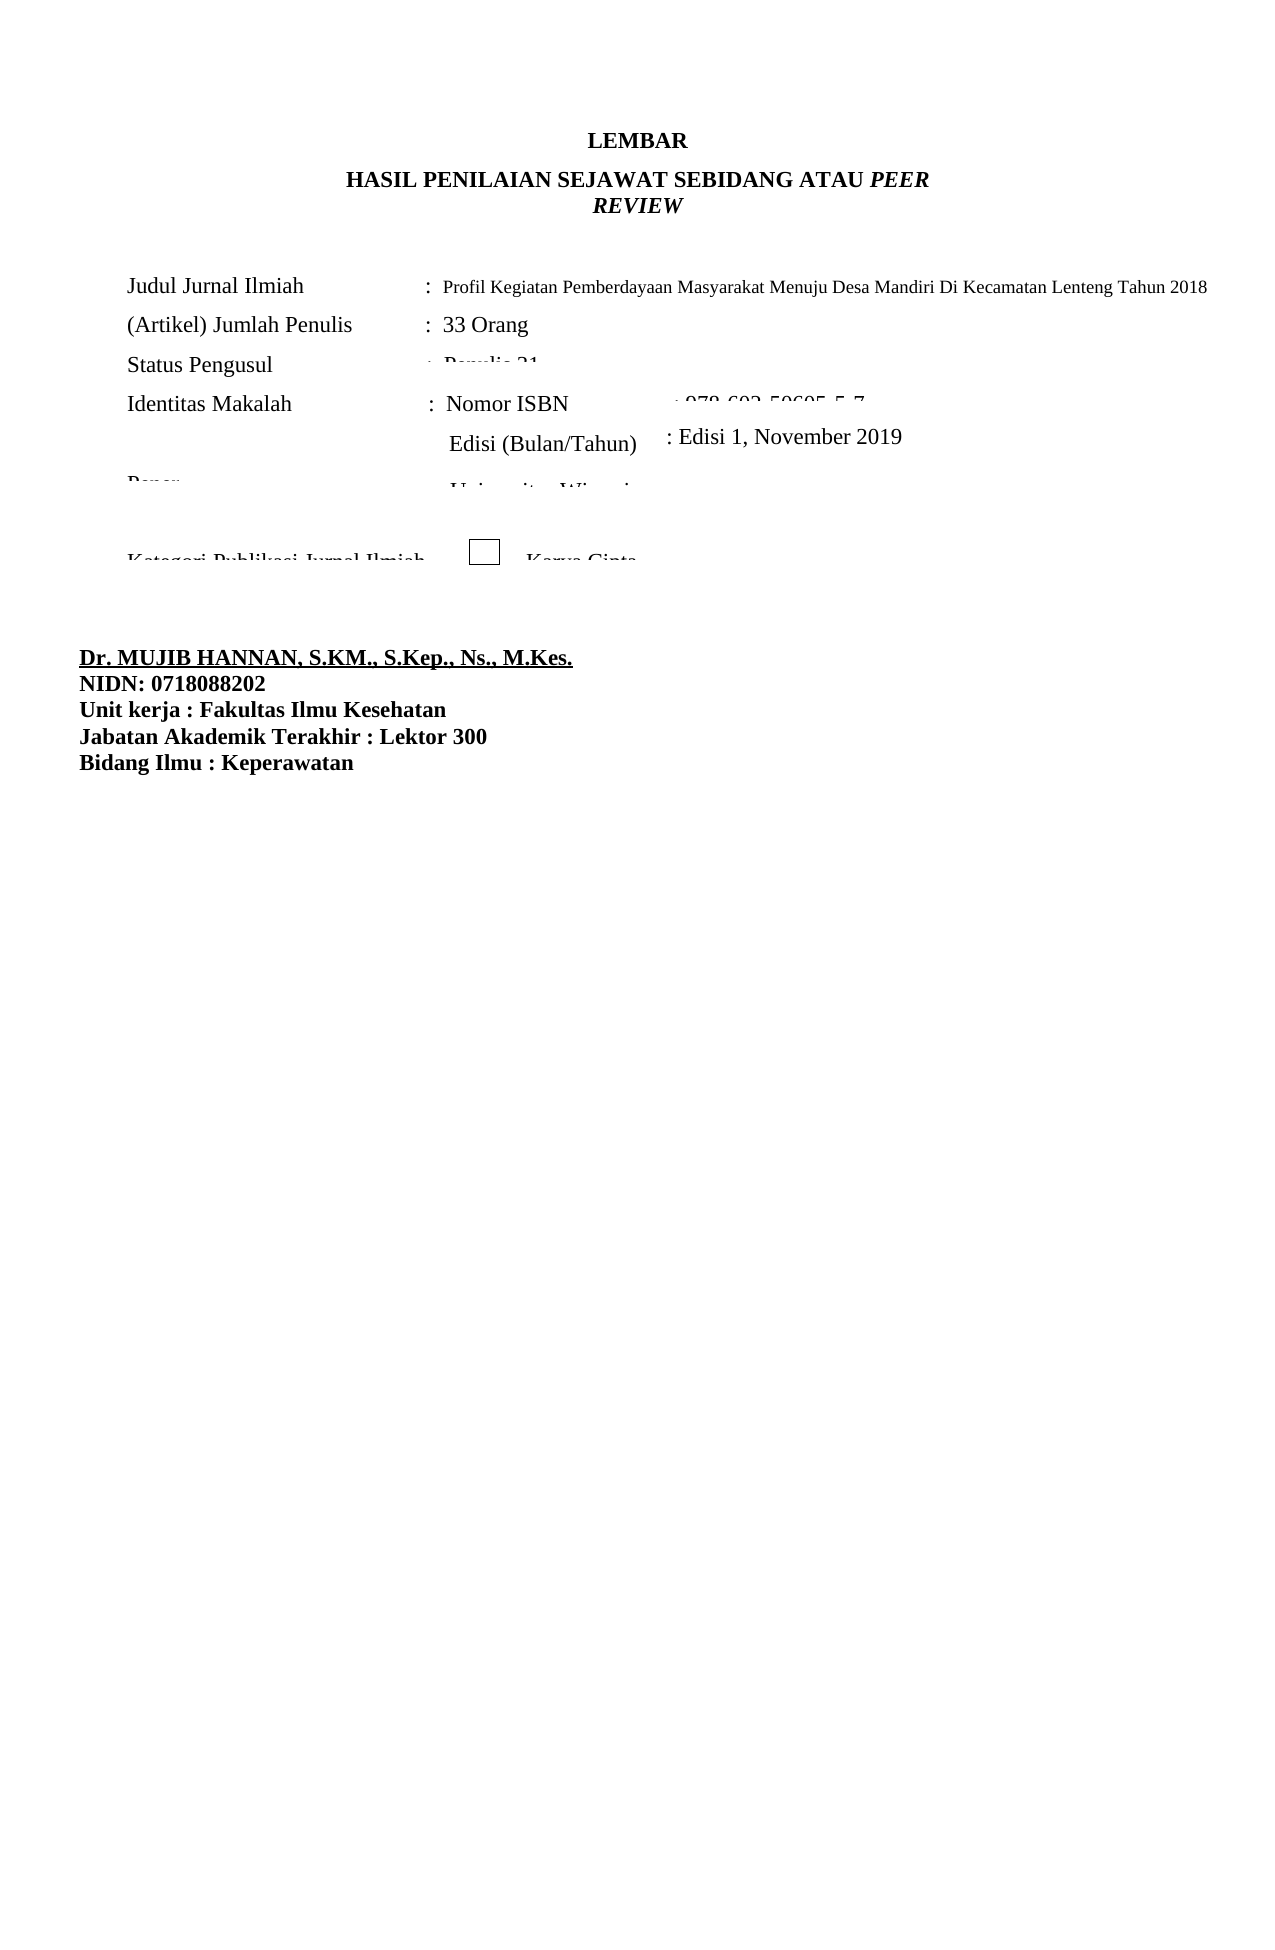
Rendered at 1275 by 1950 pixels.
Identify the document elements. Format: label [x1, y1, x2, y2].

table_header [68, 565, 585, 881]
